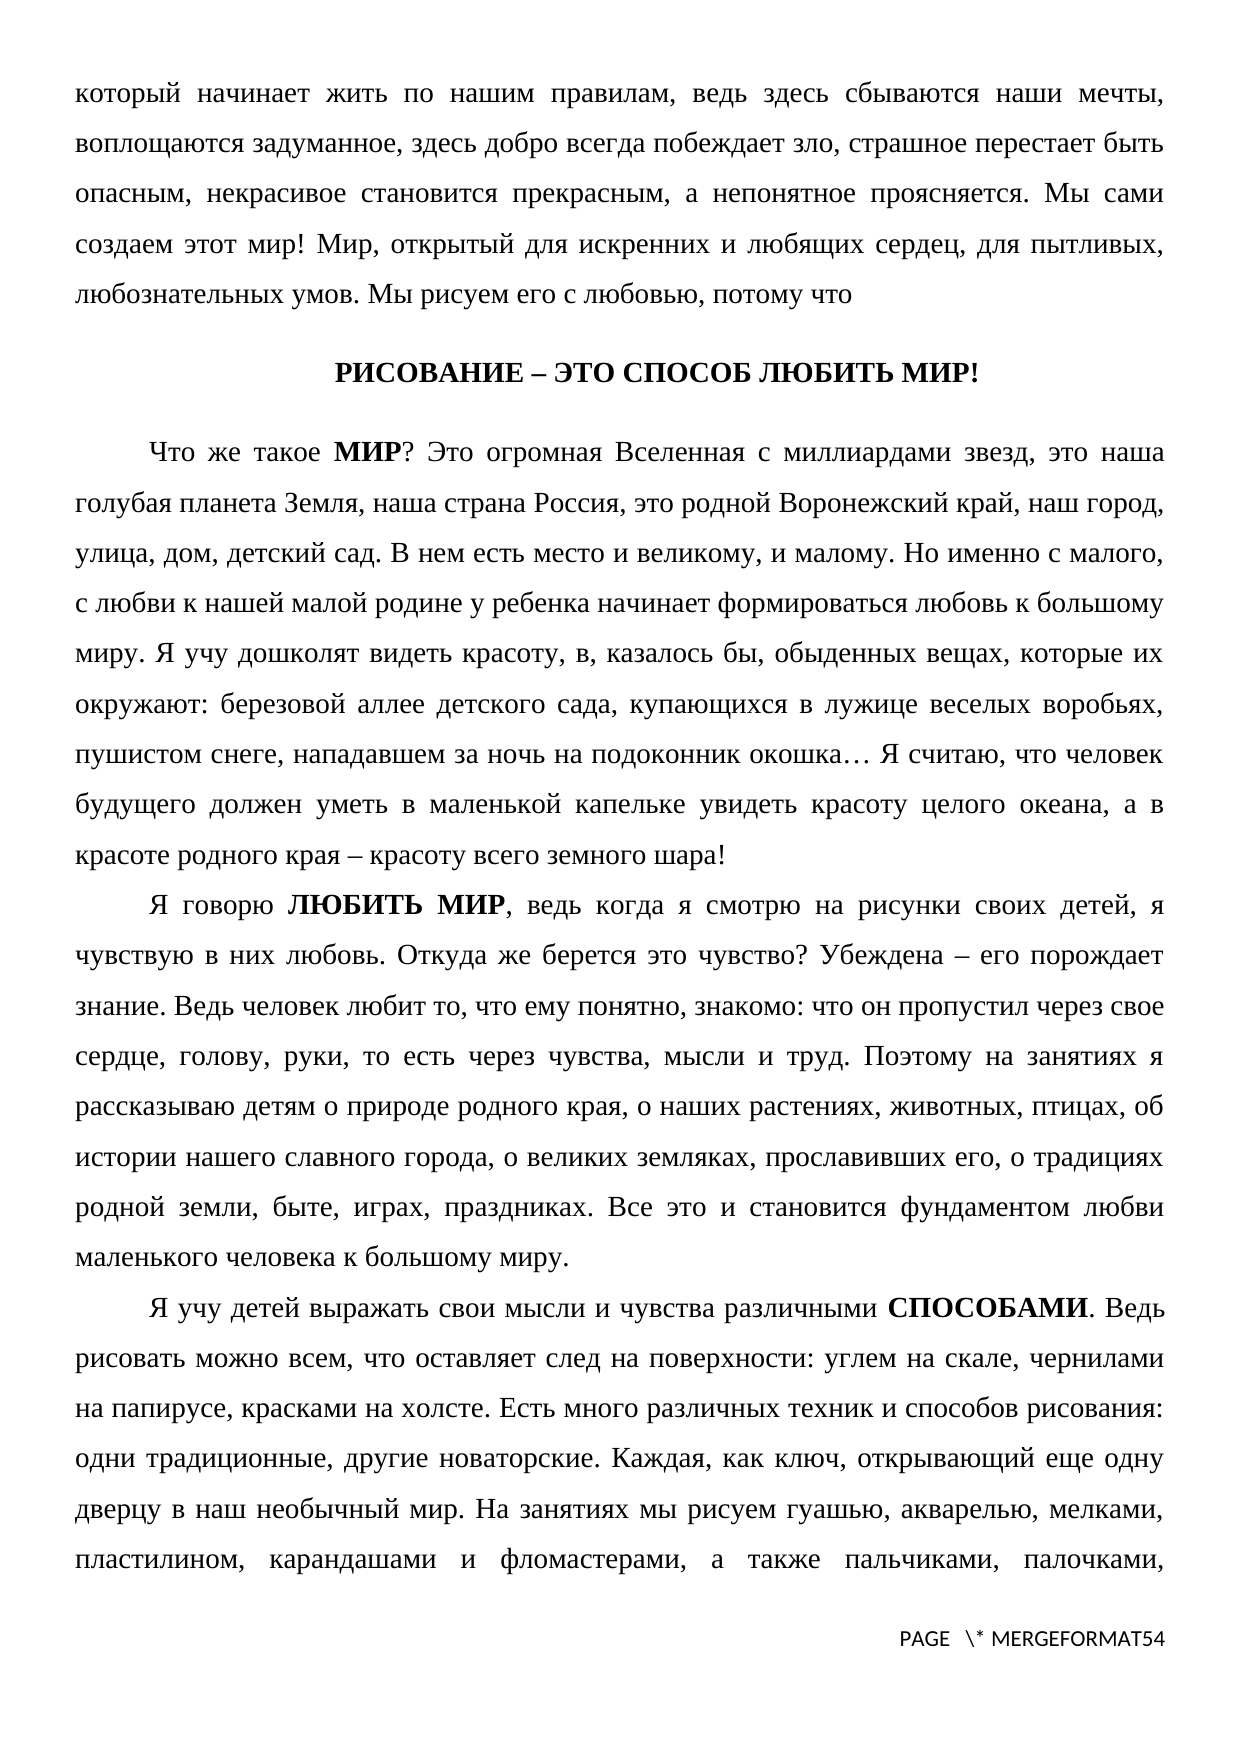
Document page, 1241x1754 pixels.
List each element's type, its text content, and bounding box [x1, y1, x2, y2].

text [75, 75, 1165, 310]
text РИСОВАНИЕ – ЭТО СПОСОБ ЛЮБИТЬ МИР! [75, 355, 1165, 389]
text Я говорю ЛЮБИТЬ МИР, ведь когда я смотрю на рисунки своих детей, я чувствую в них любовь. Откуда же берется это чувство? Убеждена – его порождает знание. Ведь человек любит то, что ему понятно, знакомо: что он пропустил через свое сердце, голову, руки, то есть через чувства, мысли и труд. Поэтому на занятиях я рассказываю детям о природе родного края, о наших растениях, животных, птицах, об истории нашего славного города, о великих земляках, прославивших его, о традициях родной земли, быте, играх, праздниках. Все это и становится фундаментом любви маленького человека к большому миру. [75, 887, 1165, 1273]
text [75, 1290, 1165, 1575]
text Что же такое МИР? Это огромная Вселенная с миллиардами звезд, это наша голубая планета Земля, наша страна Россия, это родной Воронежский край, наш город, улица, дом, детский сад. В нем есть место и великому, и малому. Но именно с малого, с любви к нашей малой родине у ребенка начинает формироваться любовь к большому миру. Я учу дошколят видеть красоту, в, казалось бы, обыденных вещах, которые их окружают: березовой аллее детского сада, купающихся в лужице веселых воробьях, пушистом снеге, нападавшем за ночь на подоконник окошка… Я считаю, что человек будущего должен уметь в маленькой капельке увидеть красоту целого океана, а в красоте родного края – красоту всего земного шара! [75, 434, 1165, 870]
